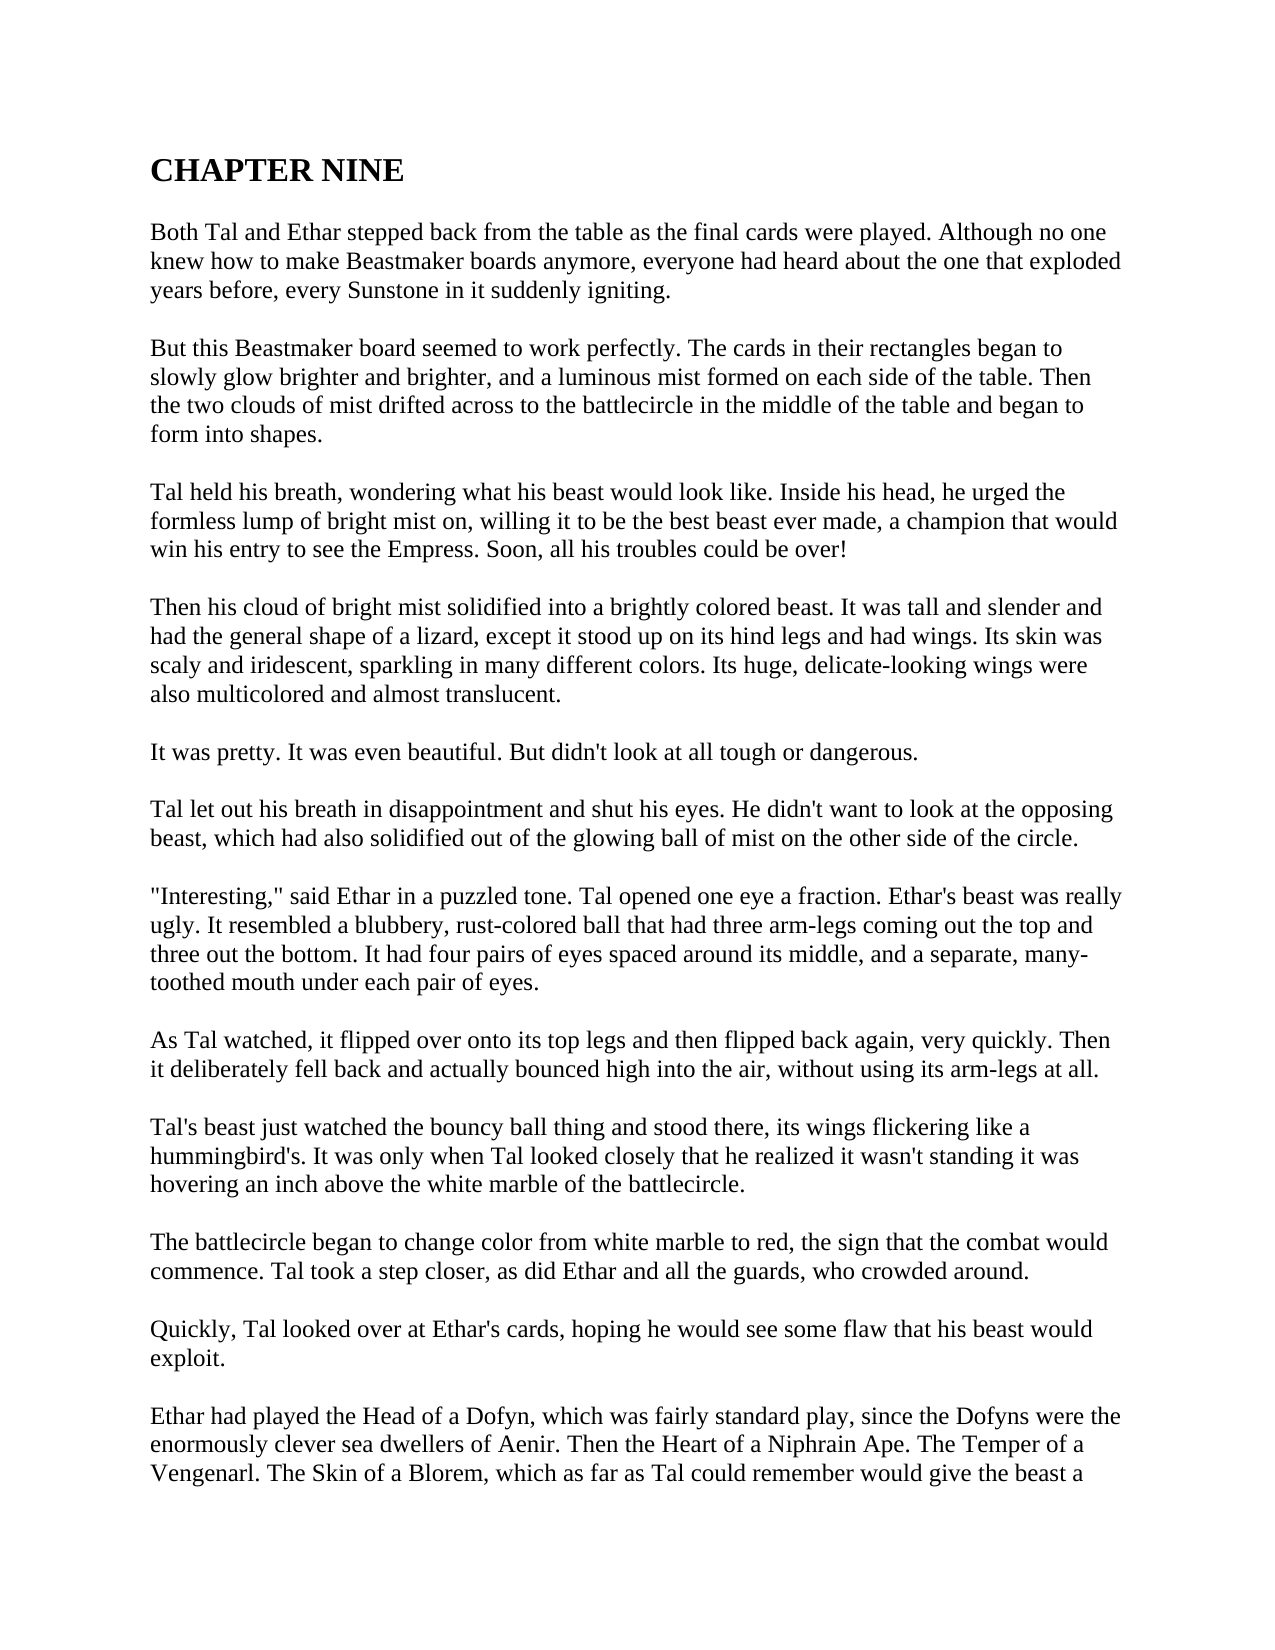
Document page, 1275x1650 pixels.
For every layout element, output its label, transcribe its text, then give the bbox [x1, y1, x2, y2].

text Then his cloud of bright mist solidified into a brightly colored beast. It was tall and slender and had the general shape of a lizard, except it stood up on its hind legs and had wings. Its skin was scaly and iridescent, sparkling in many different colors. Its huge, delicate-looking wings were also multicolored and almost translucent. [150, 592, 1125, 707]
text CHAPTER NINE [150, 150, 1125, 188]
text Tal let out his breath in disappointment and shut his eyes. He didn't want to look at the opposing beast, which had also solidified out of the glowing ball of mist on the other side of the circle. [150, 794, 1125, 852]
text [150, 1401, 1125, 1487]
text But this Beastmaker board seemed to work perfectly. The cards in their rectangles began to slowly glow brighter and brighter, and a luminous mist formed on each side of the table. Then the two clouds of mist drifted across to the battlecircle in the middle of the table and began to form into shapes. [150, 333, 1125, 448]
text Both Tal and Ethar stepped back from the table as the final cards were played. Although no one knew how to make Beastmaker boards anymore, everyone had heard about the one that exploded years before, every Sunstone in it suddenly igniting. [150, 217, 1125, 304]
text As Tal watched, it flipped over onto its top legs and then flipped back again, very quickly. Then it deliberately fell back and actually bounced high into the air, without using its arm-legs at all. [150, 1025, 1125, 1083]
text Tal's beast just watched the bouncy ball thing and stood there, its wings flickering like a hummingbird's. It was only when Tal looked closely that he realized it wasn't standing it was hovering an inch above the white marble of the battlecircle. [150, 1112, 1125, 1198]
text "Interesting," said Ethar in a puzzled tone. Tal opened one eye a fraction. Ethar's beast was really ugly. It resembled a blubbery, rust-colored ball that had three arm-legs coming out the top and three out the bottom. It had four pairs of eyes spaced around its middle, and a separate, many-toothed mouth under each pair of eyes. [150, 881, 1125, 996]
text It was pretty. It was even beautiful. But didn't look at all tough or dangerous. [150, 737, 1125, 765]
text The battlecircle began to change color from white marble to red, the sign that the combat would commence. Tal took a step closer, as did Ethar and all the guards, who crowded around. [150, 1227, 1125, 1285]
text Quickly, Tal looked over at Ethar's cards, hoping he would see some flaw that his beast would exploit. [150, 1314, 1125, 1372]
text Tal held his breath, wondering what his beast would look like. Inside his head, he urged the formless lump of bright mist on, willing it to be the best beast ever made, a champion that would win his entry to see the Empress. Soon, all his troubles could be over! [150, 477, 1125, 563]
